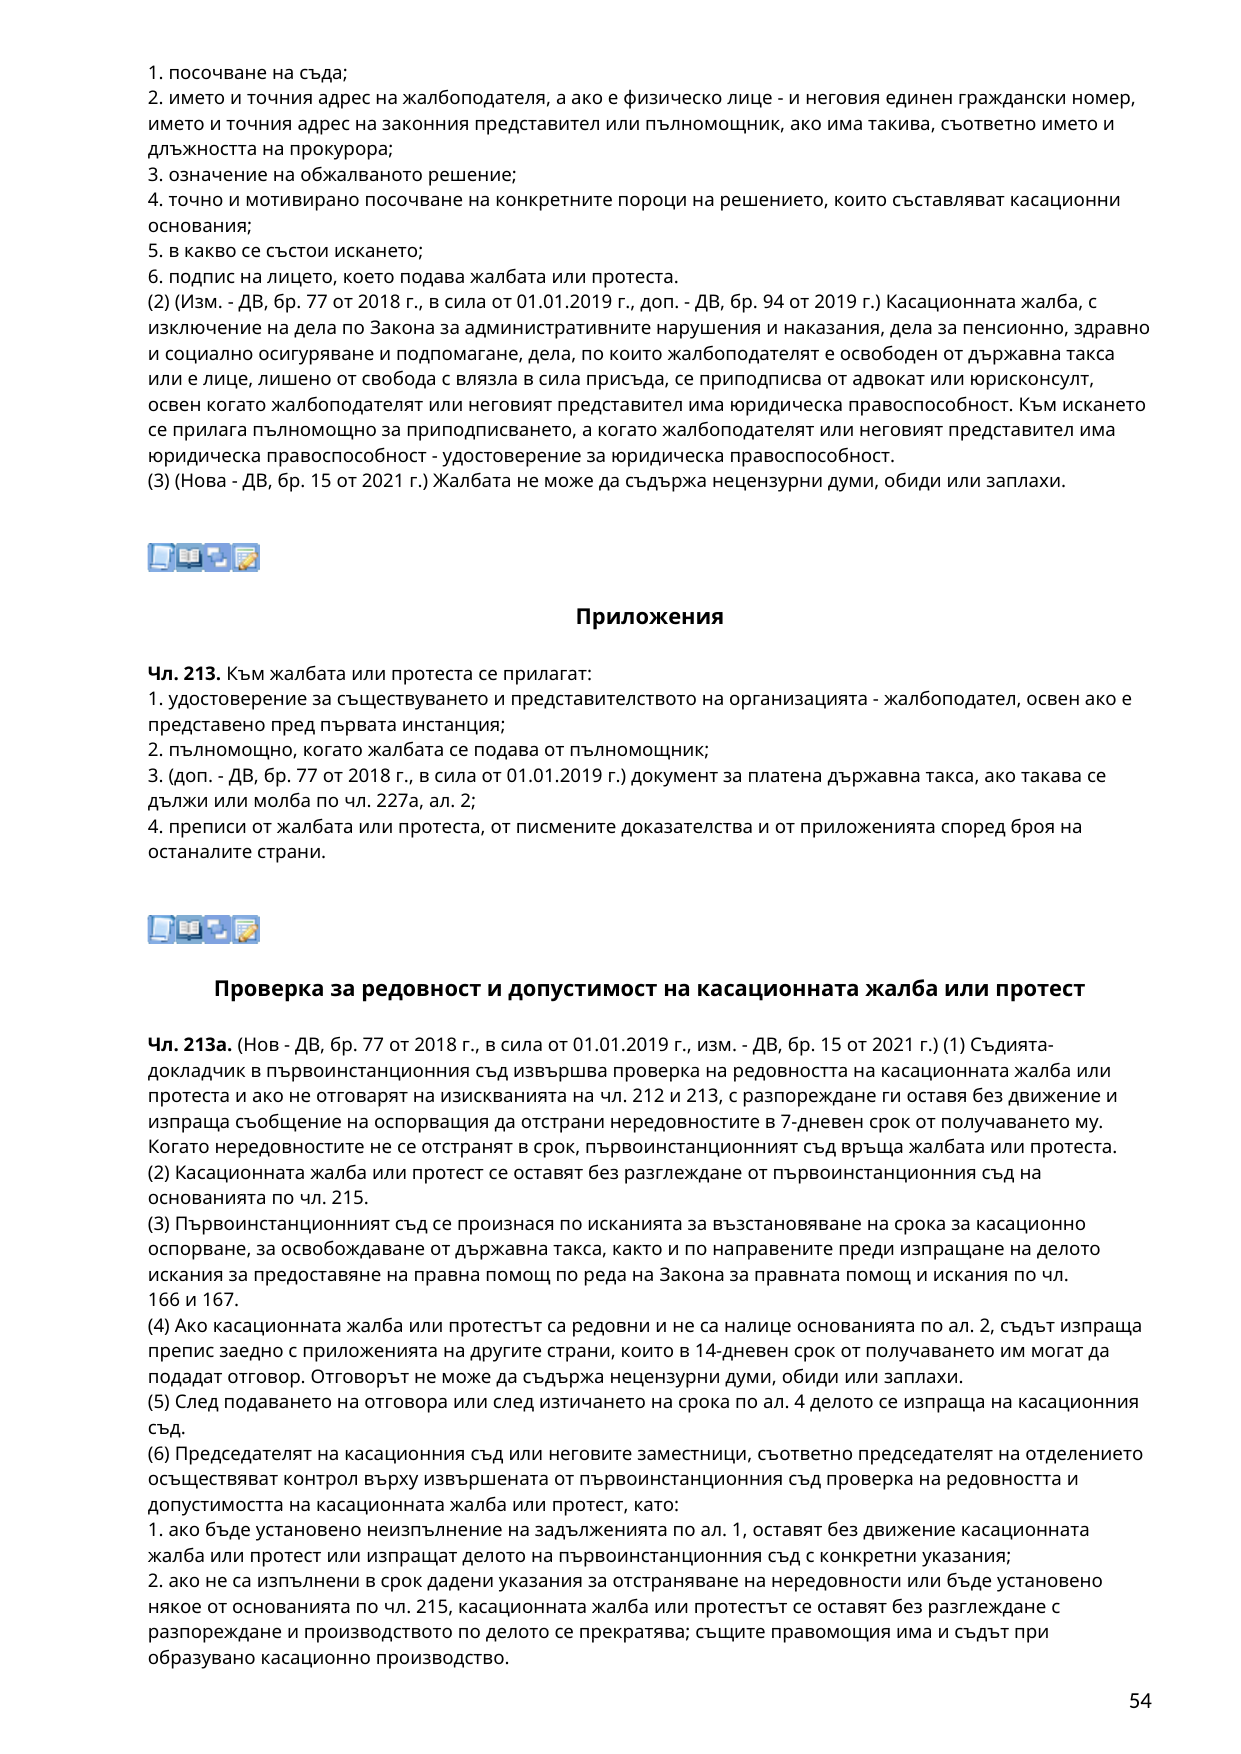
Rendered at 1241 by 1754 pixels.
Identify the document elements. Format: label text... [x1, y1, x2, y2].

text (3) (Нова - ДВ, бр. 15 от 2021 г.) Жалбата не може да съдържа нецензурни думи, обиди или заплахи. [148, 467, 1152, 493]
text (2) Касационната жалба или протест се оставят без разглеждане от първоинстанционния съд на основанията по чл. 215. [148, 1159, 1152, 1210]
text 6. подпис на лицето, което подава жалбата или протеста. [148, 263, 1152, 289]
text 5. в какво се състои искането; [148, 238, 1152, 263]
text (3) Първоинстанционният съд се произнася по исканията за възстановяване на срока за касационно оспорване, за освобождаване от държавна такса, както и по направените преди изпращане на делото искания за предоставяне на правна помощ по реда на Закона за правната помощ и искания по чл. 166 и 167. [148, 1210, 1152, 1312]
text 1. посочване на съда; [148, 59, 1152, 84]
text 4. точно и мотивирано посочване на конкретните пороци на решението, които съставляват касационни основания; [148, 187, 1152, 238]
text Чл. 213а. (Нов - ДВ, бр. 77 от 2018 г., в сила от 01.01.2019 г., изм. - ДВ, бр. 15 от 2021 г.) (1) Съдията-докладчик в първоинстанционния съд извършва проверка на редовността на касационната жалба или протеста и ако не отговарят на изискванията на чл. 212 и 213, с разпореждане ги оставя без движение и изпраща съобщение на оспорващия да отстрани нередовностите в 7-дневен срок от получаването му. Когато нередовностите не се отстранят в срок, първоинстанционният съд връща жалбата или протеста. [148, 1031, 1152, 1159]
text 2. пълномощно, когато жалбата се подава от пълномощник; [148, 737, 1152, 762]
picture [147, 915, 260, 944]
text Проверка за редовност и допустимост на касационната жалба или протест [148, 972, 1152, 1002]
text 3. (доп. - ДВ, бр. 77 от 2018 г., в сила от 01.01.2019 г.) документ за платена държавна такса, ако такава се дължи или молба по чл. 227а, ал. 2; [148, 762, 1152, 813]
text (2) (Изм. - ДВ, бр. 77 от 2018 г., в сила от 01.01.2019 г., доп. - ДВ, бр. 94 от 2019 г.) Касационната жалба, с изключение на дела по Закона за административните нарушения и наказания, дела за пенсионно, здравно и социално осигуряване и подпомагане, дела, по които жалбоподателят е освободен от държавна такса или е лице, лишено от свобода с влязла в сила присъда, се приподписва от адвокат или юрисконсулт, освен когато жалбоподателят или неговият представител има юридическа правоспособност. Към искането се прилага пълномощно за приподписването, а когато жалбоподателят или неговият представител има юридическа правоспособност - удостоверение за юридическа правоспособност. [148, 289, 1152, 467]
text 2. името и точния адрес на жалбоподателя, а ако е физическо лице - и неговия единен граждански номер, името и точния адрес на законния представител или пълномощник, ако има такива, съответно името и длъжността на прокурора; [148, 84, 1152, 161]
text (4) Ако касационната жалба или протестът са редовни и не са налице основанията по ал. 2, съдът изпраща препис заедно с приложенията на другите страни, които в 14-дневен срок от получаването им могат да подадат отговор. Отговорът не може да съдържа нецензурни думи, обиди или заплахи. [148, 1312, 1152, 1389]
text 3. означение на обжалваното решение; [148, 161, 1152, 187]
text 1. удостоверение за съществуването и представителството на организацията - жалбоподател, освен ако е представено пред първата инстанция; [148, 686, 1152, 737]
picture [147, 543, 260, 572]
text (5) След подаването на отговора или след изтичането на срока по ал. 4 делото се изпраща на касационния съд. [148, 1389, 1152, 1440]
text 4. преписи от жалбата или протеста, от писмените доказателства и от приложенията според броя на останалите страни. [148, 813, 1152, 864]
text Чл. 213. Към жалбата или протеста се прилагат: [148, 660, 1152, 686]
text (6) Председателят на касационния съд или неговите заместници, съответно председателят на отделението осъществяват контрол върху извършената от първоинстанционния съд проверка на редовността и допустимостта на касационната жалба или протест, като: [148, 1440, 1152, 1516]
text 2. ако не са изпълнени в срок дадени указания за отстраняване на нередовности или бъде установено някое от основанията по чл. 215, касационната жалба или протестът се оставят без разглеждане с разпореждане и производството по делото се прекратява; същите правомощия има и съдът при образувано касационно производство. [148, 1567, 1152, 1669]
text 1. ако бъде установено неизпълнение на задълженията по ал. 1, оставят без движение касационната жалба или протест или изпращат делото на първоинстанционния съд с конкретни указания; [148, 1516, 1152, 1567]
text Приложения [148, 601, 1152, 631]
